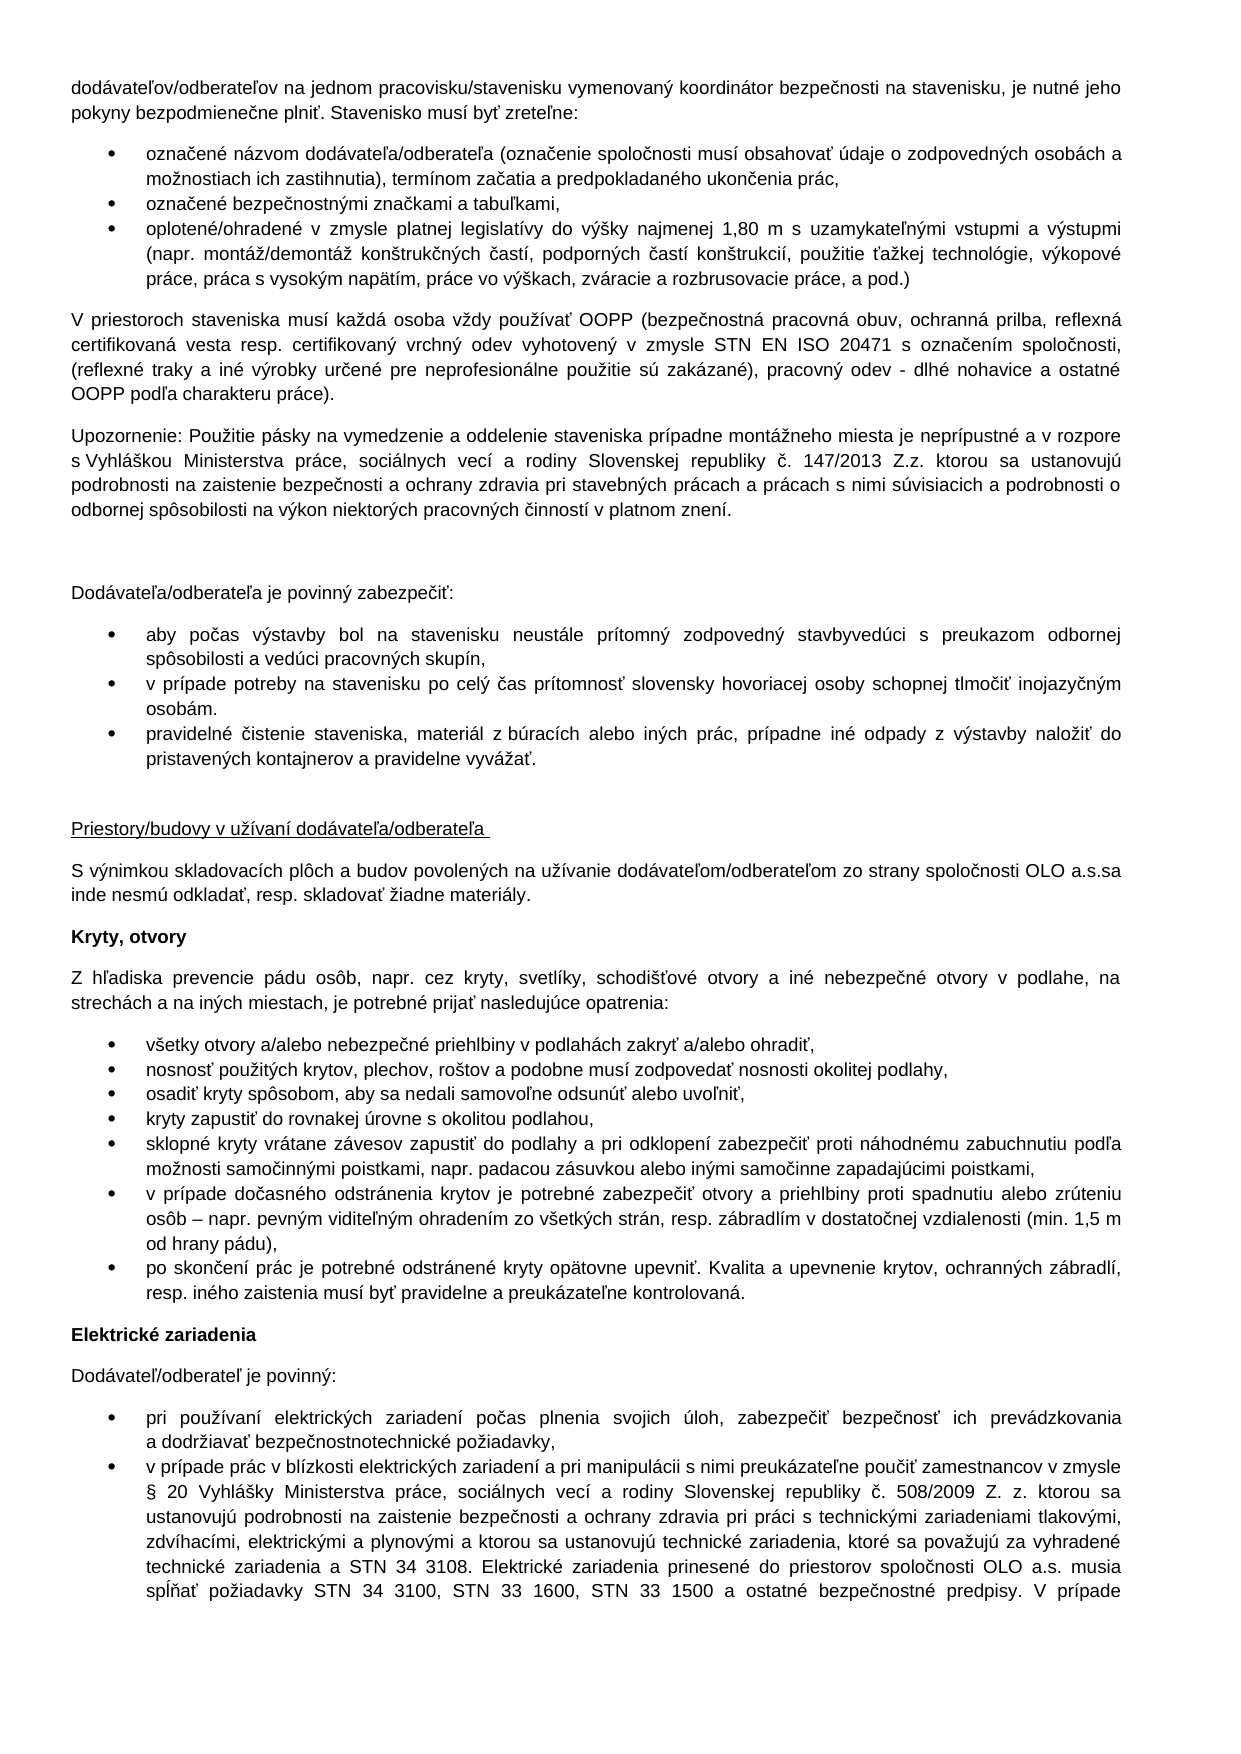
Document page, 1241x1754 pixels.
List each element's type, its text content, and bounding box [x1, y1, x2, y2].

list sklopné kryty vrátane závesov zapustiť do podlahy a pri odklopení zabezpečiť proti náhodnému zabuchnutiu podľa možnosti samočinnými poistkami, napr. padacou zásuvkou alebo inými samočinne zapadajúcimi poistkami, [108, 1133, 1122, 1179]
text S výnimkou skladovacích plôch a budov povolených na užívanie dodávateľom/odberateľom zo strany spoločnosti OLO a.s.sa inde nesmú odkladať, resp. skladovať žiadne materiály. [71, 859, 1122, 906]
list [108, 1456, 1122, 1602]
text Elektrické zariadenia [71, 1323, 1122, 1345]
text Dodávateľa/odberateľa je povinný zabezpečiť: [71, 582, 1122, 603]
text Kryty, otvory [71, 926, 1122, 947]
list nosnosť použitých krytov, plechov, roštov a podobne musí zodpovedať nosnosti okolitej podlahy, [108, 1058, 1122, 1080]
list v prípade potreby na stavenisku po celý čas prítomnosť slovensky hovoriacej osoby schopnej tlmočiť inojazyčným osobám. [108, 673, 1122, 719]
list pri používaní elektrických zariadení počas plnenia svojich úloh, zabezpečiť bezpečnosť ich prevádzkovania a dodržiavať bezpečnostnotechnické požiadavky, [108, 1406, 1122, 1453]
list všetky otvory a/alebo nebezpečné priehlbiny v podlahách zakryť a/alebo ohradiť, [108, 1033, 1122, 1055]
list po skončení prác je potrebné odstránené kryty opätovne upevniť. Kvalita a upevnenie krytov, ochranných zábradlí, resp. iného zaistenia musí byť pravidelne a preukázateľne kontrolovaná. [108, 1257, 1122, 1304]
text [71, 77, 1122, 123]
list v prípade dočasného odstránenia krytov je potrebné zabezpečiť otvory a priehlbiny proti spadnutiu alebo zrúteniu osôb – napr. pevným viditeľným ohradením zo všetkých strán, resp. zábradlím v dostatočnej vzdialenosti (min. 1,5 m od hrany pádu), [108, 1183, 1122, 1254]
text V priestoroch staveniska musí každá osoba vždy používať OOPP (bezpečnostná pracovná obuv, ochranná prilba, reflexná certifikovaná vesta resp. certifikovaný vrchný odev vyhotovený v zmysle STN EN ISO 20471 s označením spoločnosti, (reflexné traky a iné výrobky určené pre neprofesionálne použitie sú zakázané), pracovný odev - dlhé nohavice a ostatné OOPP podľa charakteru práce). [71, 309, 1122, 405]
list kryty zapustiť do rovnakej úrovne s okolitou podlahou, [108, 1108, 1122, 1130]
list oplotené/ohradené v zmysle platnej legislatívy do výšky najmenej 1,80 m s uzamykateľnými vstupmi a výstupmi (napr. montáž/demontáž konštrukčných častí, podporných častí konštrukcií, použitie ťažkej technológie, výkopové práce, práca s vysokým napätím, práce vo výškach, zváracie a rozbrusovacie práce, a pod.) [108, 218, 1122, 289]
list označené bezpečnostnými značkami a tabuľkami, [108, 193, 1122, 214]
list aby počas výstavby bol na stavenisku neustále prítomný zodpovedný stavbyvedúci s preukazom odbornej spôsobilosti a vedúci pracovných skupín, [108, 623, 1122, 670]
text Upozornenie: Použitie pásky na vymedzenie a oddelenie staveniska prípadne montážneho miesta je neprípustné a v rozpore s Vyhláškou Ministerstva práce, sociálnych vecí a rodiny Slovenskej republiky č. 147/2013 Z.z. ktorou sa ustanovujú podrobnosti na zaistenie bezpečnosti a ochrany zdravia pri stavebných prácach a prácach s nimi súvisiacich a podrobnosti o odbornej spôsobilosti na výkon niektorých pracovných činností v platnom znení. [71, 424, 1122, 521]
text Dodávateľ/odberateľ je povinný: [71, 1365, 1122, 1387]
list osadiť kryty spôsobom, aby sa nedali samovoľne odsunúť alebo uvoľniť, [108, 1083, 1122, 1105]
list označené názvom dodávateľa/odberateľa (označenie spoločnosti musí obsahovať údaje o zodpovedných osobách a možnostiach ich zastihnutia), termínom začatia a predpokladaného ukončenia prác, [108, 143, 1122, 189]
text Z hľadiska prevencie pádu osôb, napr. cez kryty, svetlíky, schodišťové otvory a iné nebezpečné otvory v podlahe, na strechách a na iných miestach, je potrebné prijať nasledujúce opatrenia: [71, 967, 1122, 1013]
text Priestory/budovy v užívaní dodávateľa/odberateľa [71, 818, 1122, 839]
list pravidelné čistenie staveniska, materiál z búracích alebo iných prác, prípadne iné odpady z výstavby naložiť do pristavených kontajnerov a pravidelne vyvážať. [108, 723, 1122, 769]
